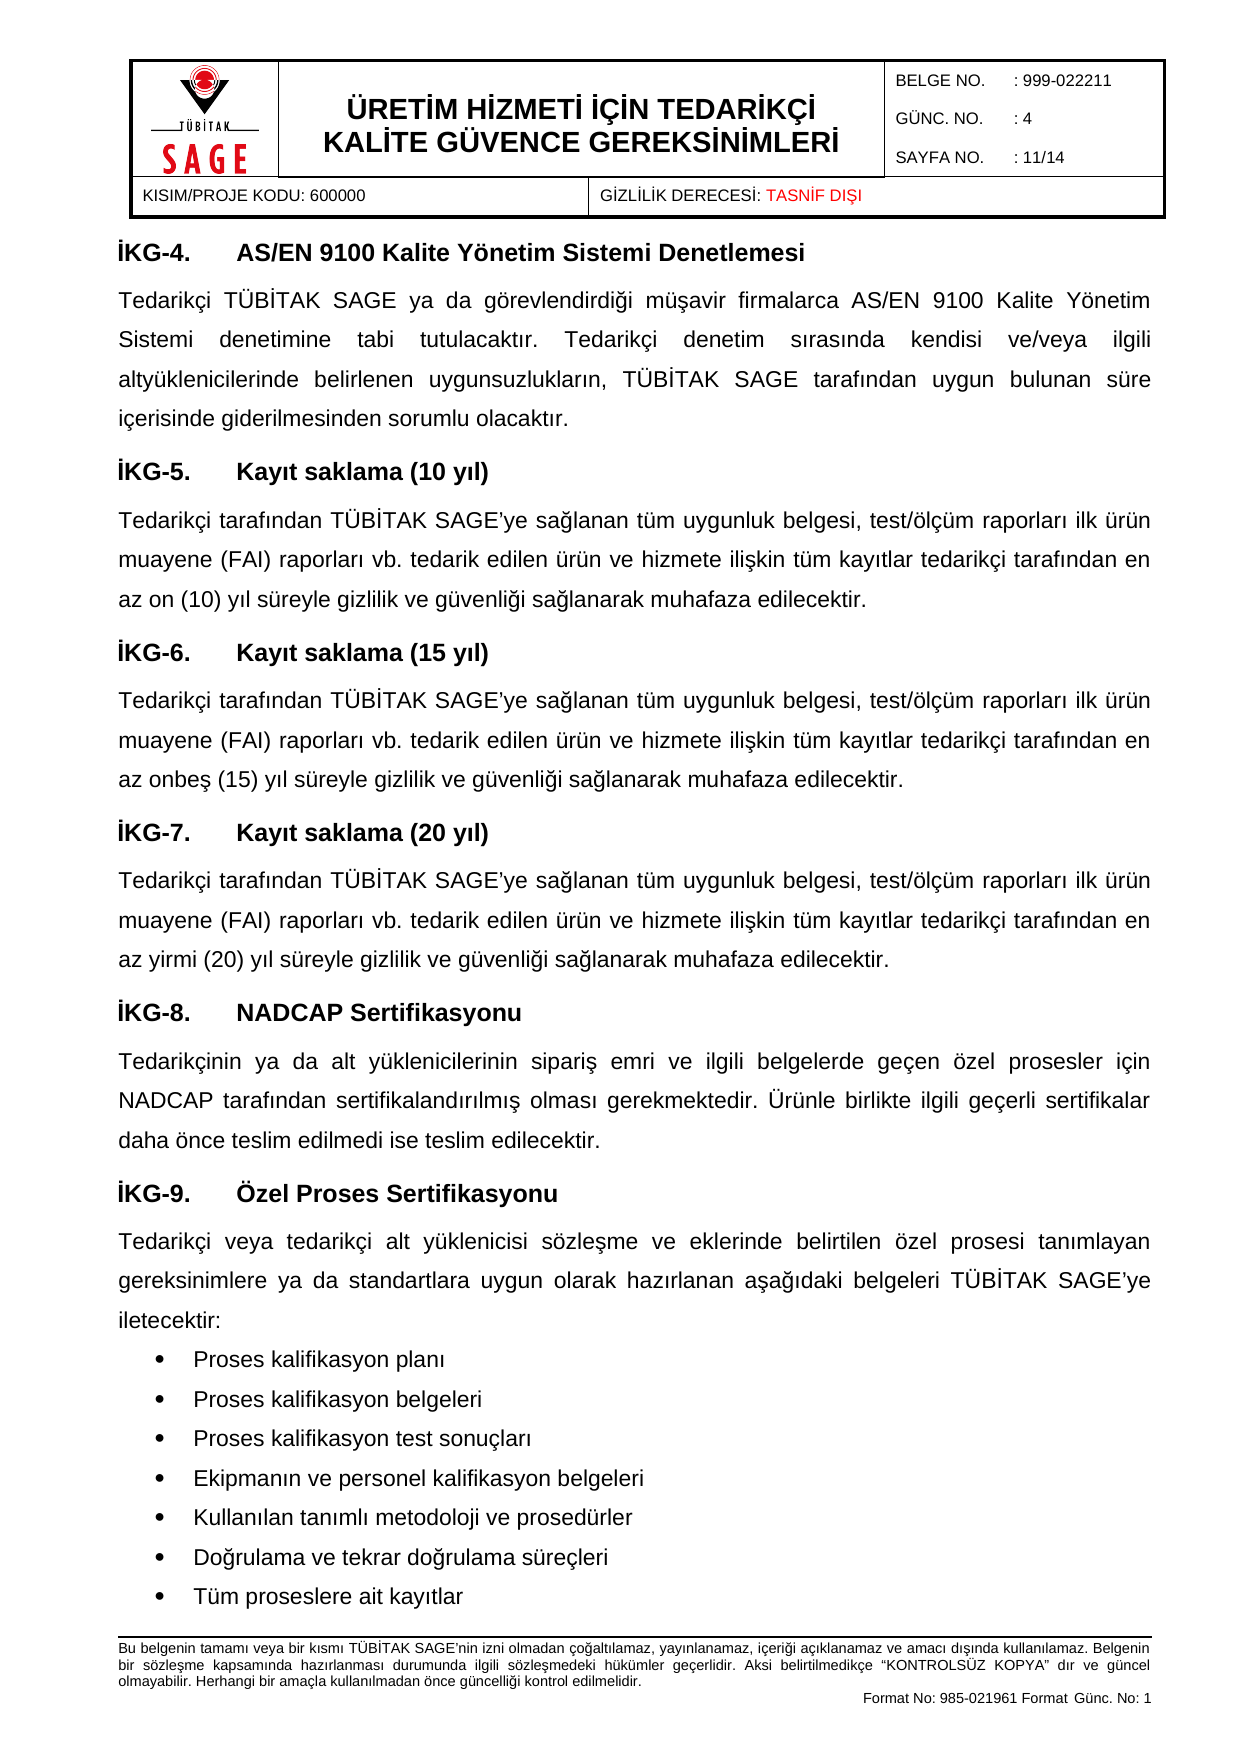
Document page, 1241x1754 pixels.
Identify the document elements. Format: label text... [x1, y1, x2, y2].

list Proses kalifikasyon belgeleri [156, 1386, 1152, 1412]
text Tedarikçi tarafından TÜBİTAK SAGE’ye sağlanan tüm uygunluk belgesi, test/ölçüm raporları ilk ürün muayene (FAI) raporları vb. tedarik edilen ürün ve hizmete ilişkin tüm kayıtlar tedarikçi tarafından en az on (10) yıl süreyle gizlilik ve güvenliği sağlanarak muhafaza edilecektir. [118, 507, 1152, 612]
text Tedarikçi veya tedarikçi alt yüklenicisi sözleşme ve eklerinde belirtilen özel prosesi tanımlayan gereksinimlere ya da standartlara uygun olarak hazırlanan aşağıdaki belgeleri TÜBİTAK SAGE’ye iletecektir: [118, 1228, 1152, 1333]
list Doğrulama ve tekrar doğrulama süreçleri [156, 1544, 1152, 1570]
subtitle Kayıt saklama (20 yıl) [117, 818, 1152, 847]
text Tedarikçi tarafından TÜBİTAK SAGE’ye sağlanan tüm uygunluk belgesi, test/ölçüm raporları ilk ürün muayene (FAI) raporları vb. tedarik edilen ürün ve hizmete ilişkin tüm kayıtlar tedarikçi tarafından en az yirmi (20) yıl süreyle gizlilik ve güvenliği sağlanarak muhafaza edilecektir. [118, 867, 1152, 973]
list Ekipmanın ve personel kalifikasyon belgeleri [156, 1465, 1152, 1491]
subtitle Kayıt saklama (10 yıl) [117, 457, 1152, 486]
subtitle NADCAP Sertifikasyonu [117, 998, 1152, 1027]
picture [151, 65, 259, 174]
subtitle AS/EN 9100 Kalite Yönetim Sistemi Denetlemesi [117, 238, 1152, 266]
list Proses kalifikasyon test sonuçları [156, 1425, 1152, 1452]
text Tedarikçinin ya da alt yüklenicilerinin sipariş emri ve ilgili belgelerde geçen özel prosesler için NADCAP tarafından sertifikalandırılmış olması gerekmektedir. Ürünle birlikte ilgili geçerli sertifikalar daha önce teslim edilmedi ise teslim edilecektir. [118, 1048, 1152, 1153]
subtitle Kayıt saklama (15 yıl) [117, 638, 1152, 666]
list Proses kalifikasyon planı [156, 1346, 1152, 1373]
text Tedarikçi TÜBİTAK SAGE ya da görevlendirdiği müşavir firmalarca AS/EN 9100 Kalite Yönetim Sistemi denetimine tabi tutulacaktır. Tedarikçi denetim sırasında kendisi ve/veya ilgili altyüklenicilerinde belirlenen uygunsuzlukların, TÜBİTAK SAGE tarafından uygun bulunan süre içerisinde giderilmesinden sorumlu olacaktır. [118, 287, 1152, 432]
text Tedarikçi tarafından TÜBİTAK SAGE’ye sağlanan tüm uygunluk belgesi, test/ölçüm raporları ilk ürün muayene (FAI) raporları vb. tedarik edilen ürün ve hizmete ilişkin tüm kayıtlar tedarikçi tarafından en az onbeş (15) yıl süreyle gizlilik ve güvenliği sağlanarak muhafaza edilecektir. [118, 687, 1152, 792]
list Tüm proseslere ait kayıtlar [156, 1583, 1152, 1610]
list Kullanılan tanımlı metodoloji ve prosedürler [156, 1504, 1152, 1531]
subtitle Özel Proses Sertifikasyonu [117, 1179, 1152, 1207]
